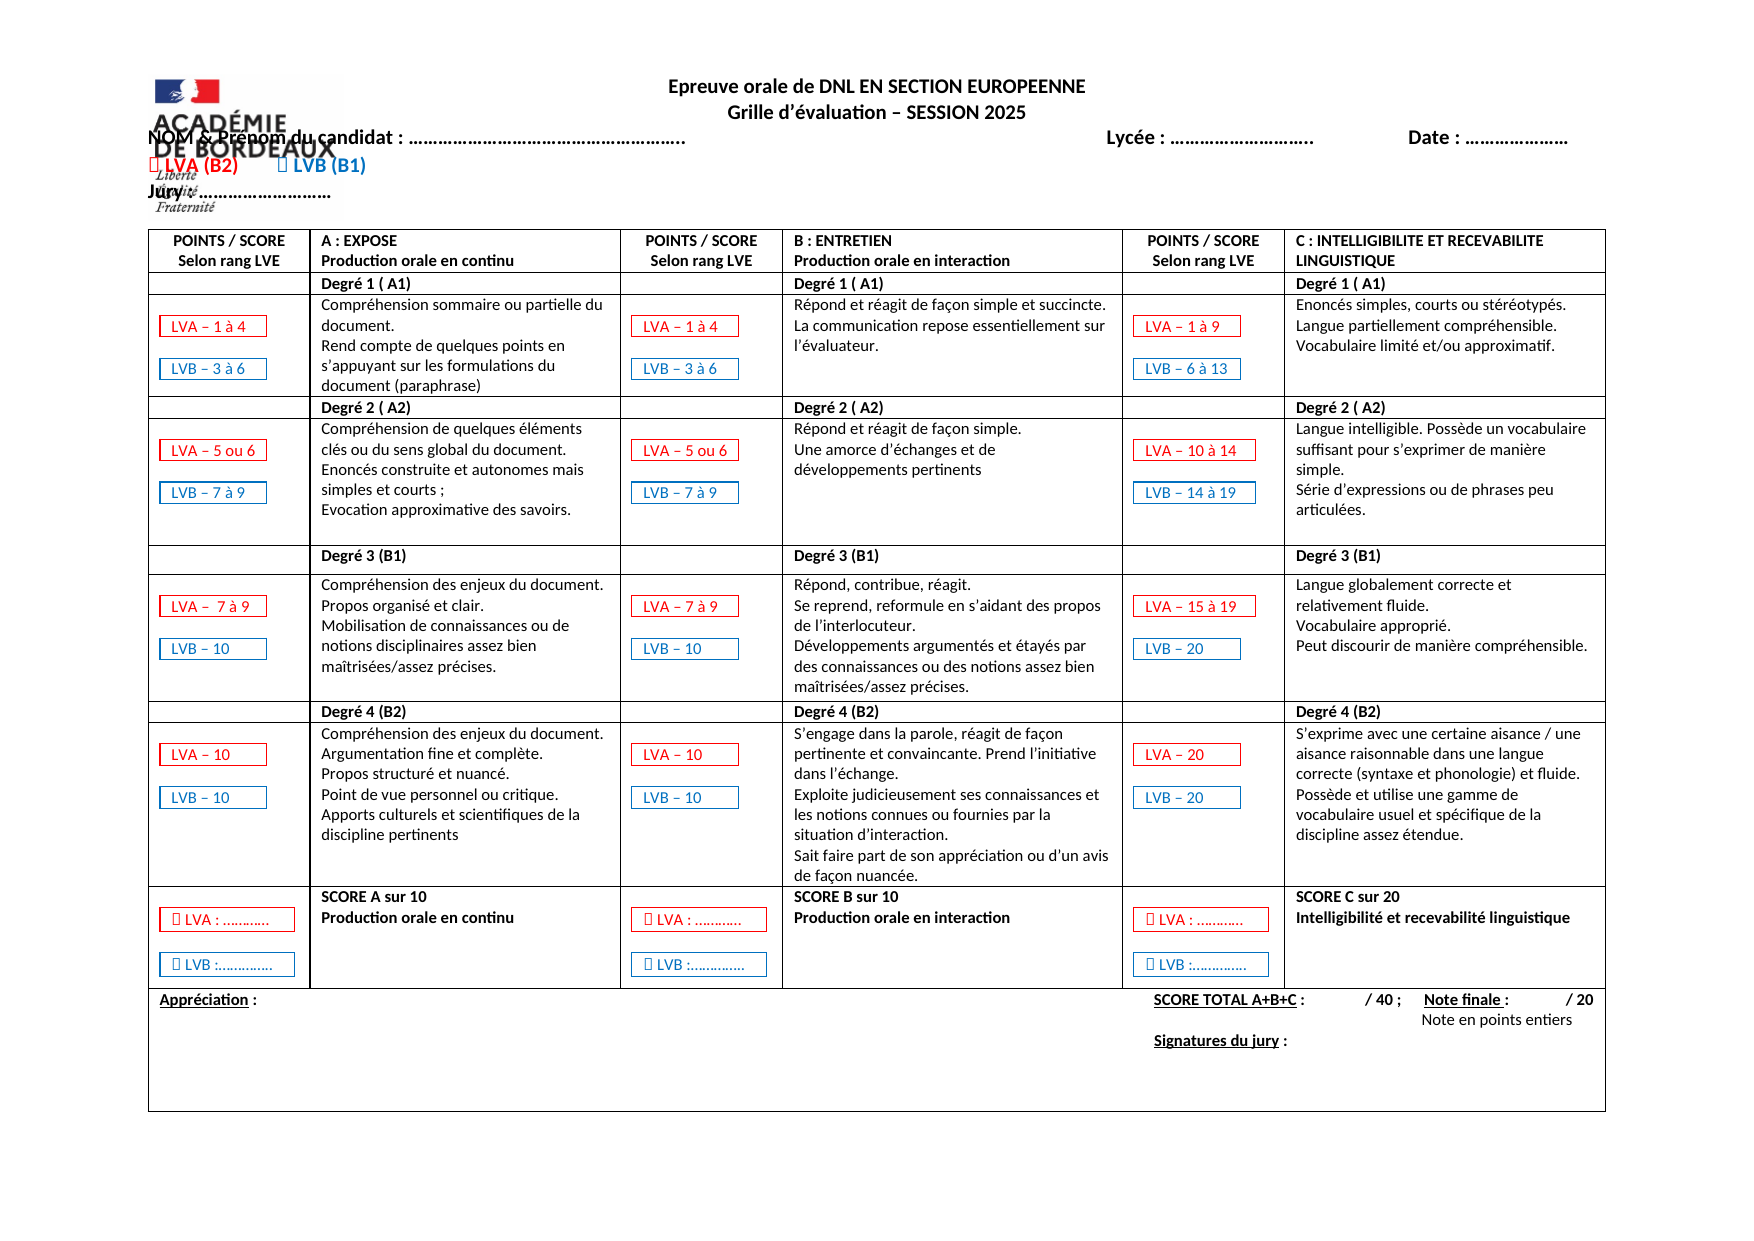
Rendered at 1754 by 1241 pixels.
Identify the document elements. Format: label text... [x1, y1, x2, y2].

table_cell [621, 397, 782, 417]
table_cell S’exprime avec une certaine aisance / une aisance raisonnable dans une langue correcte (syntaxe et phonologie) et fluide. Possède et utilise une gamme de vocabulaire usuel et spécifique de la discipline assez étendue. [1285, 723, 1605, 886]
table_cell Compréhension des enjeux du document. Argumentation fine et complète. Propos structuré et nuancé. Point de vue personnel ou critique. Apports culturels et scientifiques de la discipline pertinents [311, 723, 620, 886]
table_cell [621, 546, 782, 573]
table_cell [149, 546, 309, 573]
table_cell [1123, 702, 1284, 722]
table_header A : EXPOSE Production orale en continu [311, 230, 620, 272]
table_cell Compréhension de quelques éléments clés ou du sens global du document. Enoncés construite et autonomes mais simples et courts ; Evocation approximative des savoirs. [311, 419, 620, 544]
table_header C : INTELLIGIBILITE ET RECEVABILITE LINGUISTIQUE [1285, 230, 1605, 272]
table_header POINTS / SCORE Selon rang LVE [1123, 230, 1284, 272]
table_cell SCORE A sur 10 Production orale en continu [311, 887, 620, 988]
table_header POINTS / SCORE Selon rang LVE [149, 230, 309, 272]
table_cell [621, 702, 782, 722]
table_cell [149, 295, 309, 396]
table_cell [621, 723, 782, 886]
table_cell Langue intelligible. Possède un vocabulaire suffisant pour s’exprimer de manière simple. Série d’expressions ou de phrases peu articulées. [1285, 419, 1605, 544]
table_cell Degré 3 (B1) [311, 546, 620, 573]
table_cell Degré 2 ( A2) [311, 397, 620, 417]
table_header POINTS / SCORE Selon rang LVE [621, 230, 782, 272]
table_cell Degré 4 (B2) [311, 702, 620, 722]
table_cell Répond et réagit de façon simple et succincte. La communication repose essentiellement sur l’évaluateur. [783, 295, 1122, 396]
table_cell [1123, 575, 1284, 701]
picture [148, 74, 345, 221]
table_cell Degré 1 ( A1) [311, 273, 620, 293]
table_cell [1123, 273, 1284, 293]
table_cell Compréhension des enjeux du document. Propos organisé et clair. Mobilisation de connaissances ou de notions disciplinaires assez bien maîtrisées/assez précises. [311, 575, 620, 701]
table_cell [1123, 397, 1284, 417]
table_cell Degré 2 ( A2) [783, 397, 1122, 417]
table_cell Degré 3 (B1) [1285, 546, 1605, 573]
table_cell [1123, 723, 1284, 886]
table_cell [1123, 295, 1284, 396]
table_cell [149, 419, 309, 544]
table_cell [621, 419, 782, 544]
table_cell Degré 1 ( A1) [783, 273, 1122, 293]
table_cell S’engage dans la parole, réagit de façon pertinente et convaincante. Prend l’initiative dans l’échange. Exploite judicieusement ses connaissances et les notions connues ou fournies par la situation d’interaction. Sait faire part de son appréciation ou d’un avis de façon nuancée. [783, 723, 1122, 886]
table_cell SCORE B sur 10 Production orale en interaction [783, 887, 1122, 988]
table_header B : ENTRETIEN Production orale en interaction [783, 230, 1122, 272]
table_cell Répond, contribue, réagit. Se reprend, reformule en s’aidant des propos de l’interlocuteur. Développements argumentés et étayés par des connaissances ou des notions assez bien maîtrisées/assez précises. [783, 575, 1122, 701]
table_cell [1123, 887, 1284, 988]
table_cell Compréhension sommaire ou partielle du document. Rend compte de quelques points en s’appuyant sur les formulations du document (paraphrase) [311, 295, 620, 396]
table_cell [621, 295, 782, 396]
table_cell Degré 2 ( A2) [1285, 397, 1605, 417]
table_cell SCORE C sur 20 Intelligibilité et recevabilité linguistique [1285, 887, 1605, 988]
table_cell Degré 4 (B2) [783, 702, 1122, 722]
table_cell [621, 575, 782, 701]
table_cell Degré 4 (B2) [1285, 702, 1605, 722]
table_cell Appréciation : SCORE TOTAL A+B+C : / 40 ; Note finale : / 20 Note en points entiers Signatures du jury : [149, 989, 1605, 1111]
table_cell [149, 702, 309, 722]
table_cell Enoncés simples, courts ou stéréotypés. Langue partiellement compréhensible. Vocabulaire limité et/ou approximatif. [1285, 295, 1605, 396]
table_cell [149, 575, 309, 701]
table_cell [149, 397, 309, 417]
table_cell Langue globalement correcte et relativement fluide. Vocabulaire approprié. Peut discourir de manière compréhensible. [1285, 575, 1605, 701]
table_cell [1123, 419, 1284, 544]
table_cell [149, 723, 309, 886]
table_cell Degré 3 (B1) [783, 546, 1122, 573]
table_cell Répond et réagit de façon simple. Une amorce d’échanges et de développements pertinents [783, 419, 1122, 544]
table_cell [1123, 546, 1284, 573]
table_cell [621, 887, 782, 988]
table_cell [149, 273, 309, 293]
table_cell [149, 887, 309, 988]
table_cell Degré 1 ( A1) [1285, 273, 1605, 293]
table_cell [621, 273, 782, 293]
